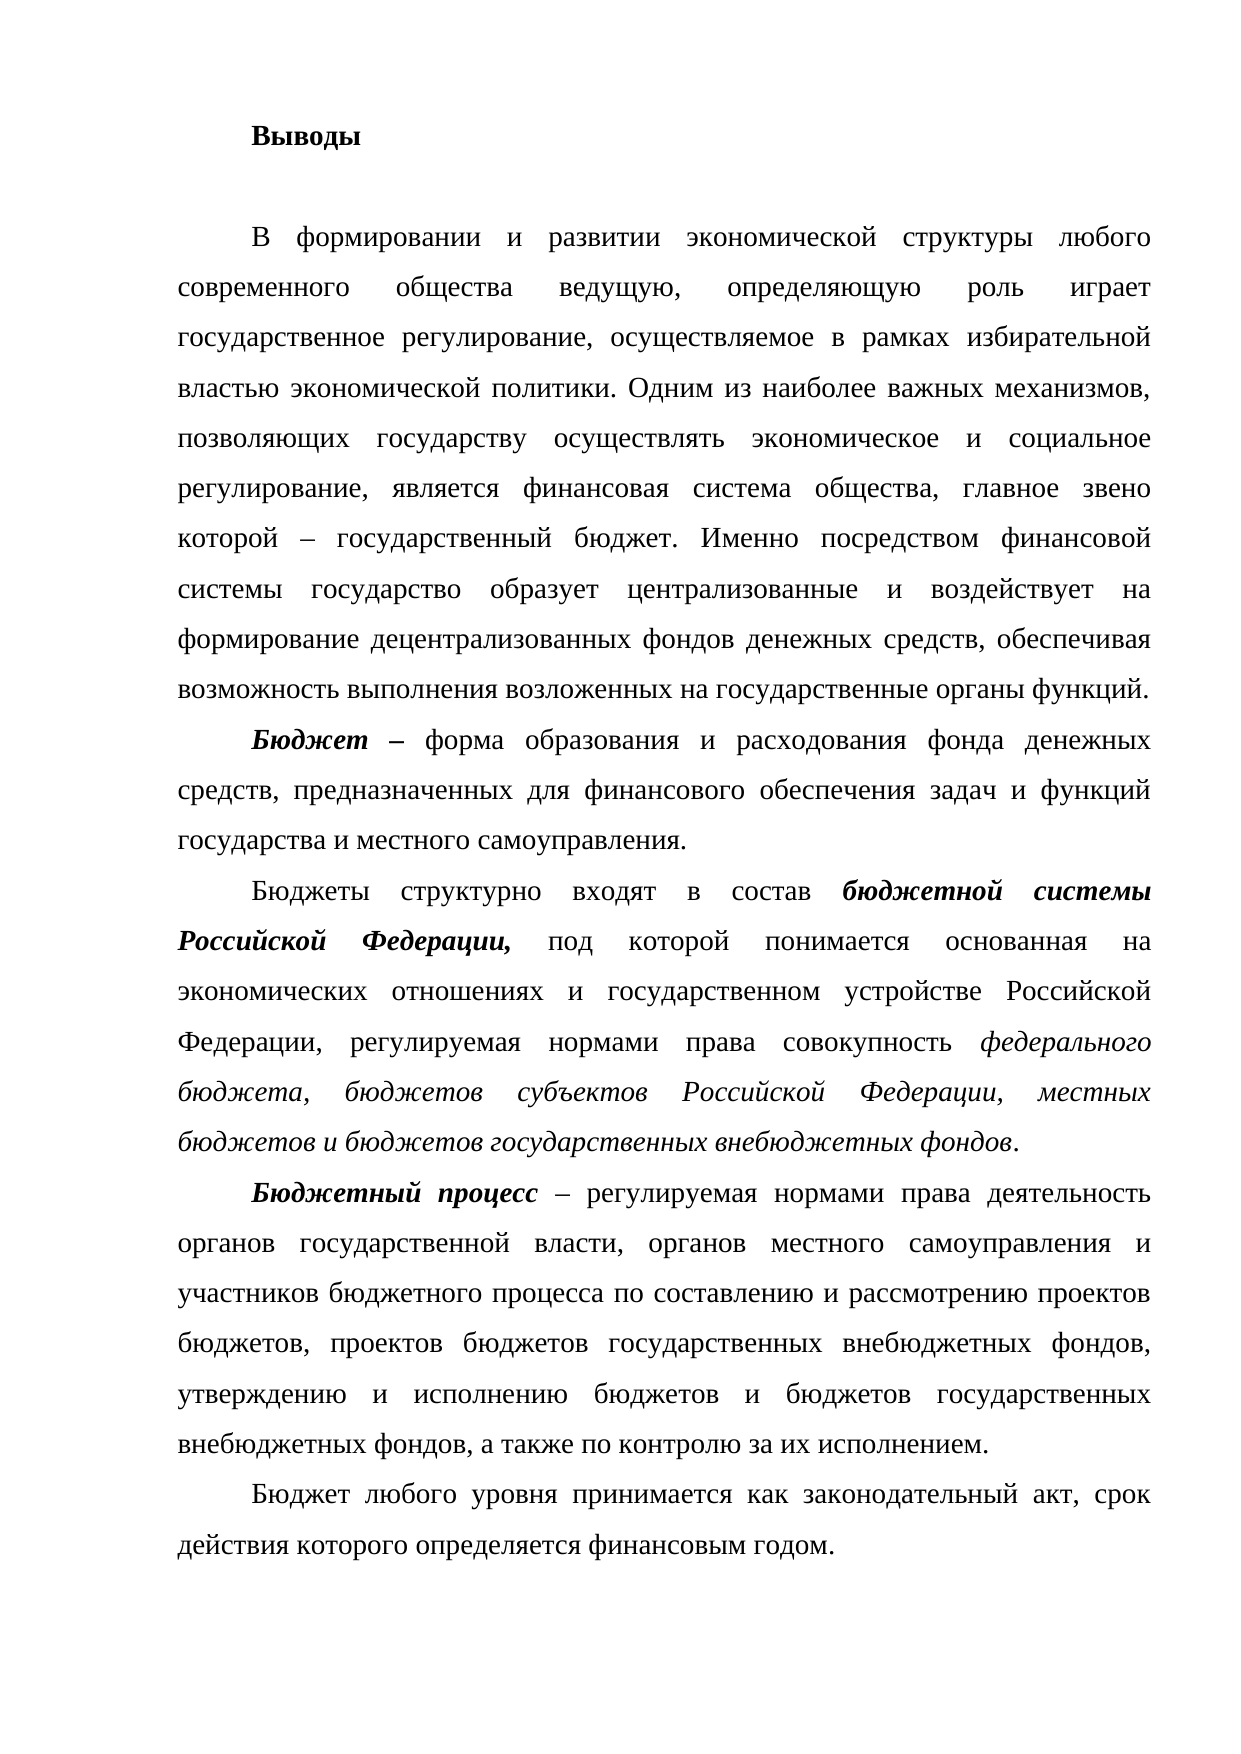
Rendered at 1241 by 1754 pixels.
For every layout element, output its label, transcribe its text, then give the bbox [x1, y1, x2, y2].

text Бюджет – форма образования и расходования фонда денежных средств, предназначенных для финансового обеспечения задач и функций государства и местного самоуправления. [177, 722, 1152, 856]
subtitle Выводы [177, 118, 1152, 152]
text Бюджетный процесс – регулируемая нормами права деятельность органов государственной власти, органов местного самоуправления и участников бюджетного процесса по составлению и рассмотрению проектов бюджетов, проектов бюджетов государственных внебюджетных фондов, утверждению и исполнению бюджетов и бюджетов государственных внебюджетных фондов, а также по контролю за их исполнением. [177, 1175, 1152, 1460]
text Бюджеты структурно входят в состав бюджетной системы Российской Федерации, под которой понимается основанная на экономических отношениях и государственном устройстве Российской Федерации, регулируемая нормами права совокупность федерального бюджета, бюджетов субъектов Российской Федерации, местных бюджетов и бюджетов государственных внебюджетных фондов. [177, 873, 1152, 1158]
text Бюджет любого уровня принимается как законодательный акт, срок действия которого определяется финансовым годом. [177, 1477, 1152, 1560]
text В формировании и развитии экономической структуры любого современного общества ведущую, определяющую роль играет государственное регулирование, осуществляемое в рамках избирательной властью экономической политики. Одним из наиболее важных механизмов, позволяющих государству осуществлять экономическое и социальное регулирование, является финансовая система общества, главное звено которой – государственный бюджет. Именно посредством финансовой системы государство образует централизованные и воздействует на формирование децентрализованных фондов денежных средств, обеспечивая возможность выполнения возложенных на государственные органы функций. [177, 219, 1152, 705]
